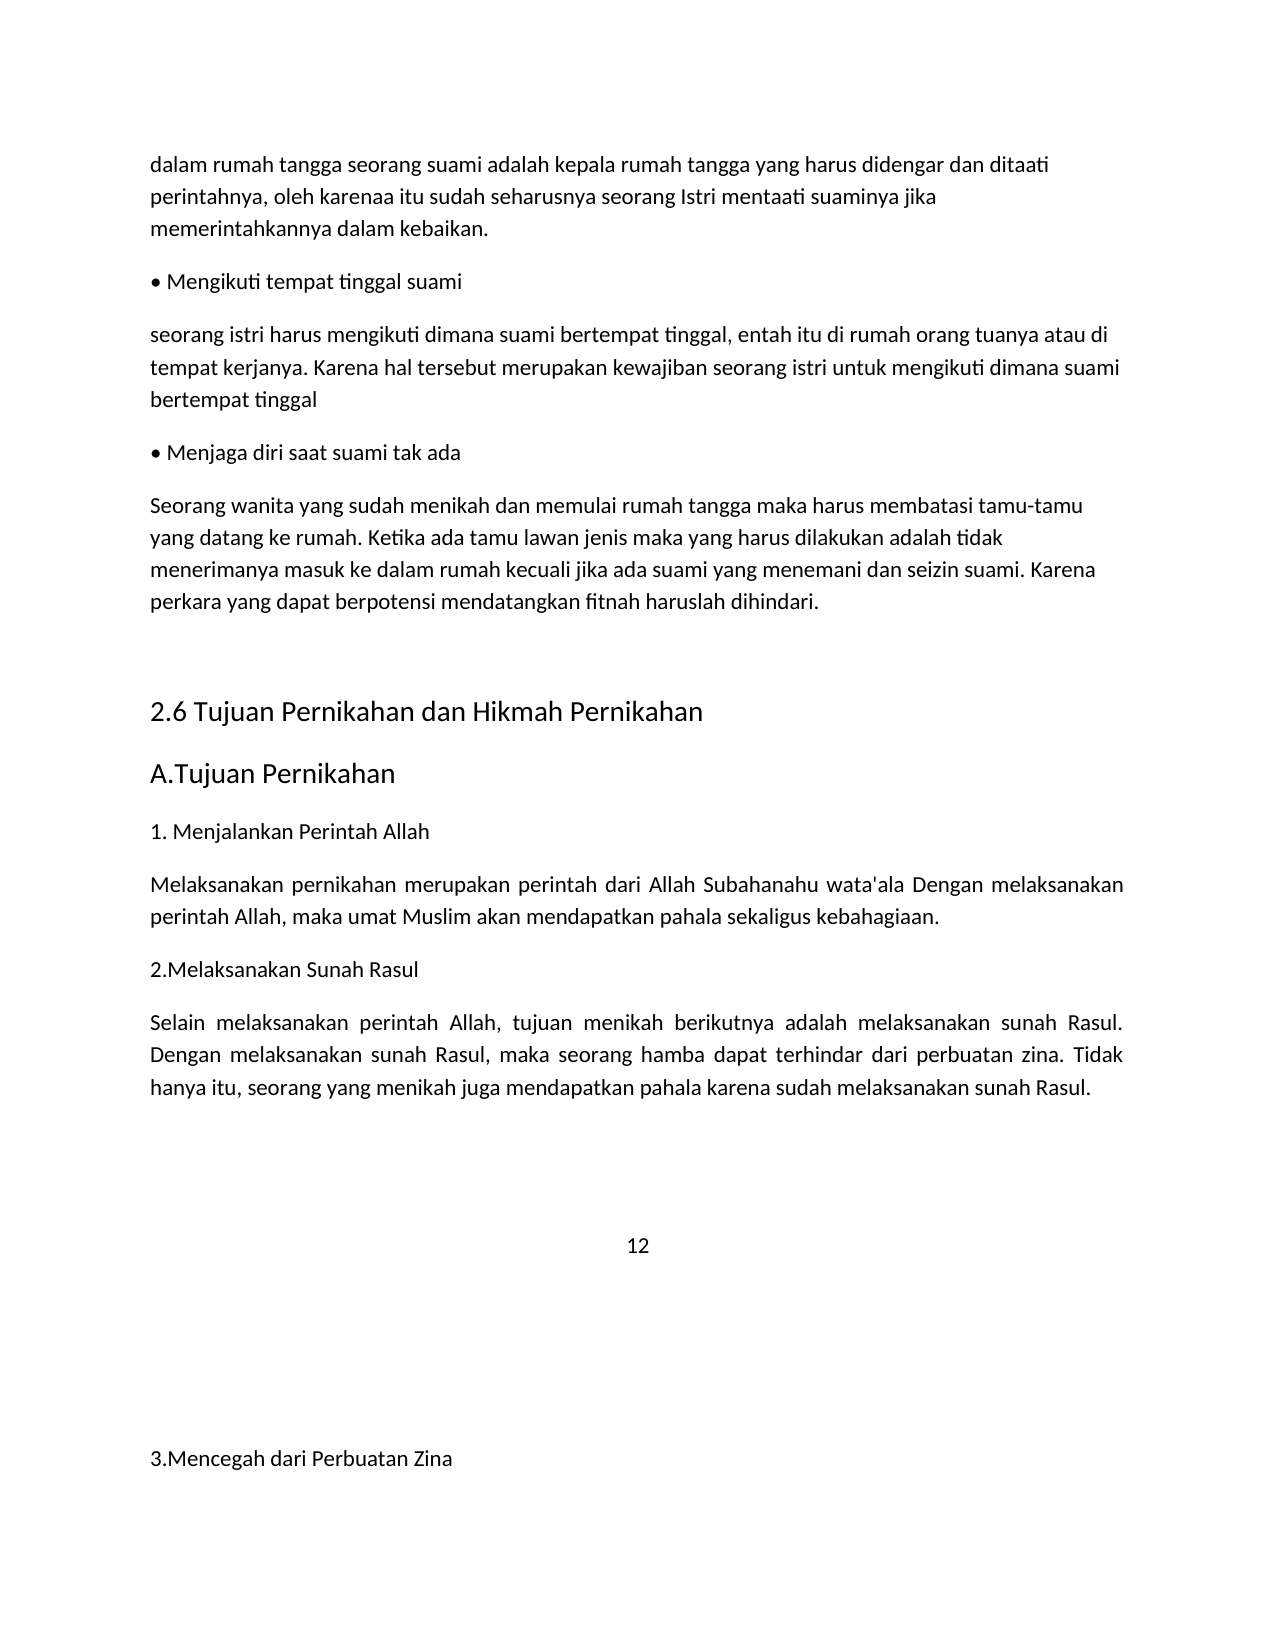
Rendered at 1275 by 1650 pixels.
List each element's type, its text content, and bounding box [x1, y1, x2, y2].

text seorang istri harus mengikuti dimana suami bertempat tinggal, entah itu di rumah orang tuanya atau di tempat kerjanya. Karena hal tersebut merupakan kewajiban seorang istri untuk mengikuti dimana suami bertempat tinggal [150, 320, 1125, 413]
text 1. Menjalankan Perintah Allah [150, 817, 1125, 845]
text dalam rumah tangga seorang suami adalah kepala rumah tangga yang harus didengar dan ditaati perintahnya, oleh karenaa itu sudah seharusnya seorang Istri mentaati suaminya jika memerintahkannya dalam kebaikan. [150, 150, 1125, 242]
text A.Tujuan Pernikahan [150, 755, 1125, 791]
text 2.6 Tujuan Pernikahan dan Hikmah Pernikahan [150, 693, 1125, 729]
text 12 [150, 1232, 1125, 1260]
text Melaksanakan pernikahan merupakan perintah dari Allah Subahanahu wata'ala Dengan melaksanakan perintah Allah, maka umat Muslim akan mendapatkan pahala sekaligus kebahagiaan. [150, 870, 1125, 930]
text 3.Mencegah dari Perbuatan Zina [150, 1444, 1125, 1472]
text • Mengikuti tempat tinggal suami [150, 267, 1125, 295]
text • Menjaga diri saat suami tak ada [150, 438, 1125, 466]
text 2.Melaksanakan Sunah Rasul [150, 955, 1125, 983]
text Seorang wanita yang sudah menikah dan memulai rumah tangga maka harus membatasi tamu-tamu yang datang ke rumah. Ketika ada tamu lawan jenis maka yang harus dilakukan adalah tidak menerimanya masuk ke dalam rumah kecuali jika ada suami yang menemani dan seizin suami. Karena perkara yang dapat berpotensi mendatangkan fitnah haruslah dihindari. [150, 491, 1125, 615]
text Selain melaksanakan perintah Allah, tujuan menikah berikutnya adalah melaksanakan sunah Rasul. Dengan melaksanakan sunah Rasul, maka seorang hamba dapat terhindar dari perbuatan zina. Tidak hanya itu, seorang yang menikah juga mendapatkan pahala karena sudah melaksanakan sunah Rasul. [150, 1008, 1125, 1101]
